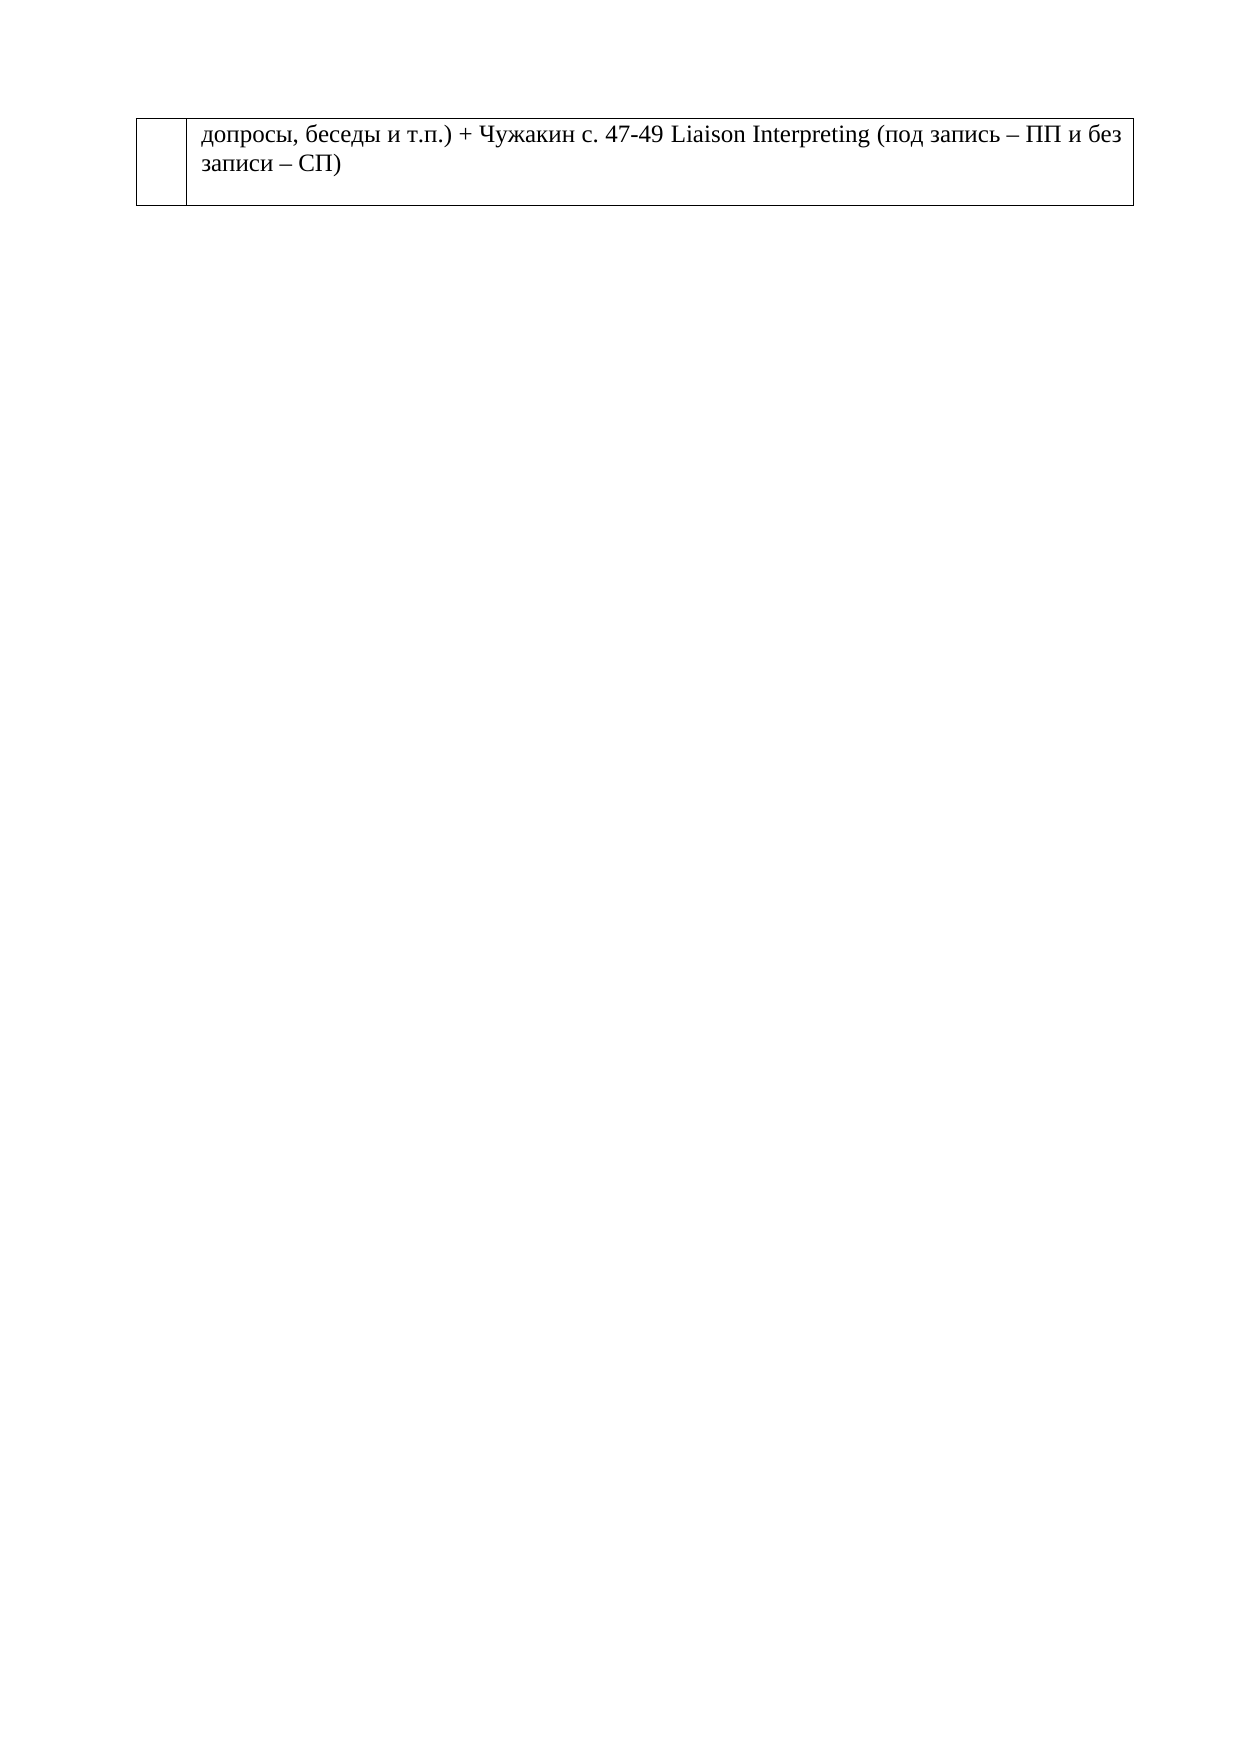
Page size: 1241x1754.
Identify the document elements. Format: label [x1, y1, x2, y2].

table_cell [187, 119, 1133, 205]
table_cell [137, 119, 186, 205]
